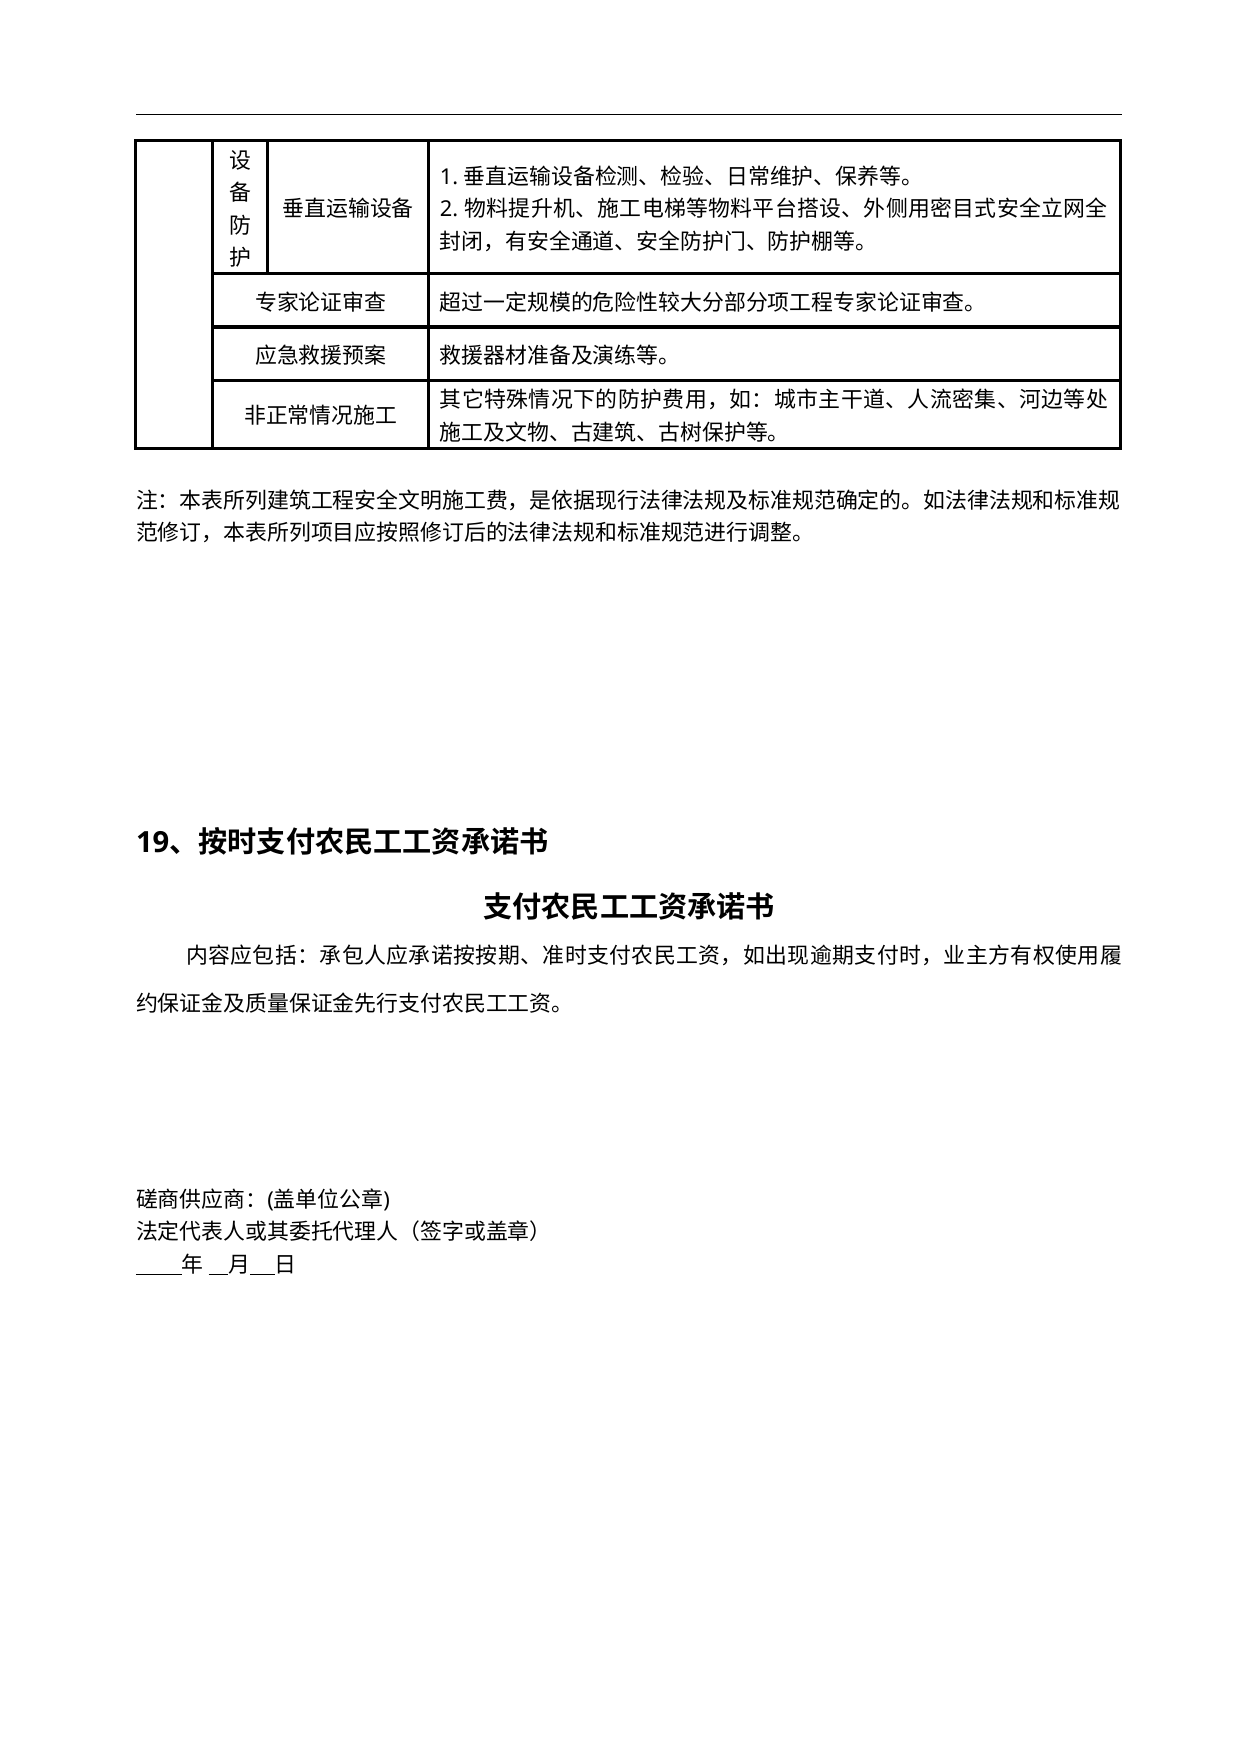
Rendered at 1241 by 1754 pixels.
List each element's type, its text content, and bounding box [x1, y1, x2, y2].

table_cell 垂直运输设备 [269, 142, 427, 272]
subtitle 支付农民工工资承诺书 [136, 872, 1122, 937]
text 年 月 日 [136, 1246, 1122, 1279]
table_cell 超过一定规模的危险性较大分部分项工程专家论证审查。 [430, 275, 1119, 325]
table_cell 专家论证审查 [214, 275, 427, 325]
table_cell 1. 垂直运输设备检测、检验、日常维护、保养等。 2. 物料提升机、施工电梯等物料平台搭设、外侧用密目式安全立网全封闭，有安全通道、安全防护门、防护棚等。 [430, 142, 1119, 272]
text 注：本表所列建筑工程安全文明施工费，是依据现行法律法规及标准规范确定的。如法律法规和标准规范修订，本表所列项目应按照修订后的法律法规和标准规范进行调整。 [136, 482, 1122, 547]
table_cell 救援器材准备及演练等。 [430, 329, 1119, 378]
text 法定代表人或其委托代理人（签字或盖章） [136, 1214, 1122, 1246]
table_cell 其它特殊情况下的防护费用，如：城市主干道、人流密集、河边等处施工及文物、古建筑、古树保护等。 [430, 382, 1119, 447]
table_cell 非正常情况施工 [214, 382, 427, 447]
list 按时支付农民工工资承诺书 [136, 807, 1122, 872]
table_cell 其它 [137, 142, 211, 447]
table_cell 机械设备防护 [214, 142, 266, 272]
text 磋商供应商：(盖单位公章) [136, 1181, 1122, 1214]
table_cell 应急救援预案 [214, 329, 427, 378]
text 内容应包括：承包人应承诺按按期、准时支付农民工资，如出现逾期支付时，业主方有权使用履约保证金及质量保证金先行支付农民工工资。 [136, 937, 1122, 1018]
